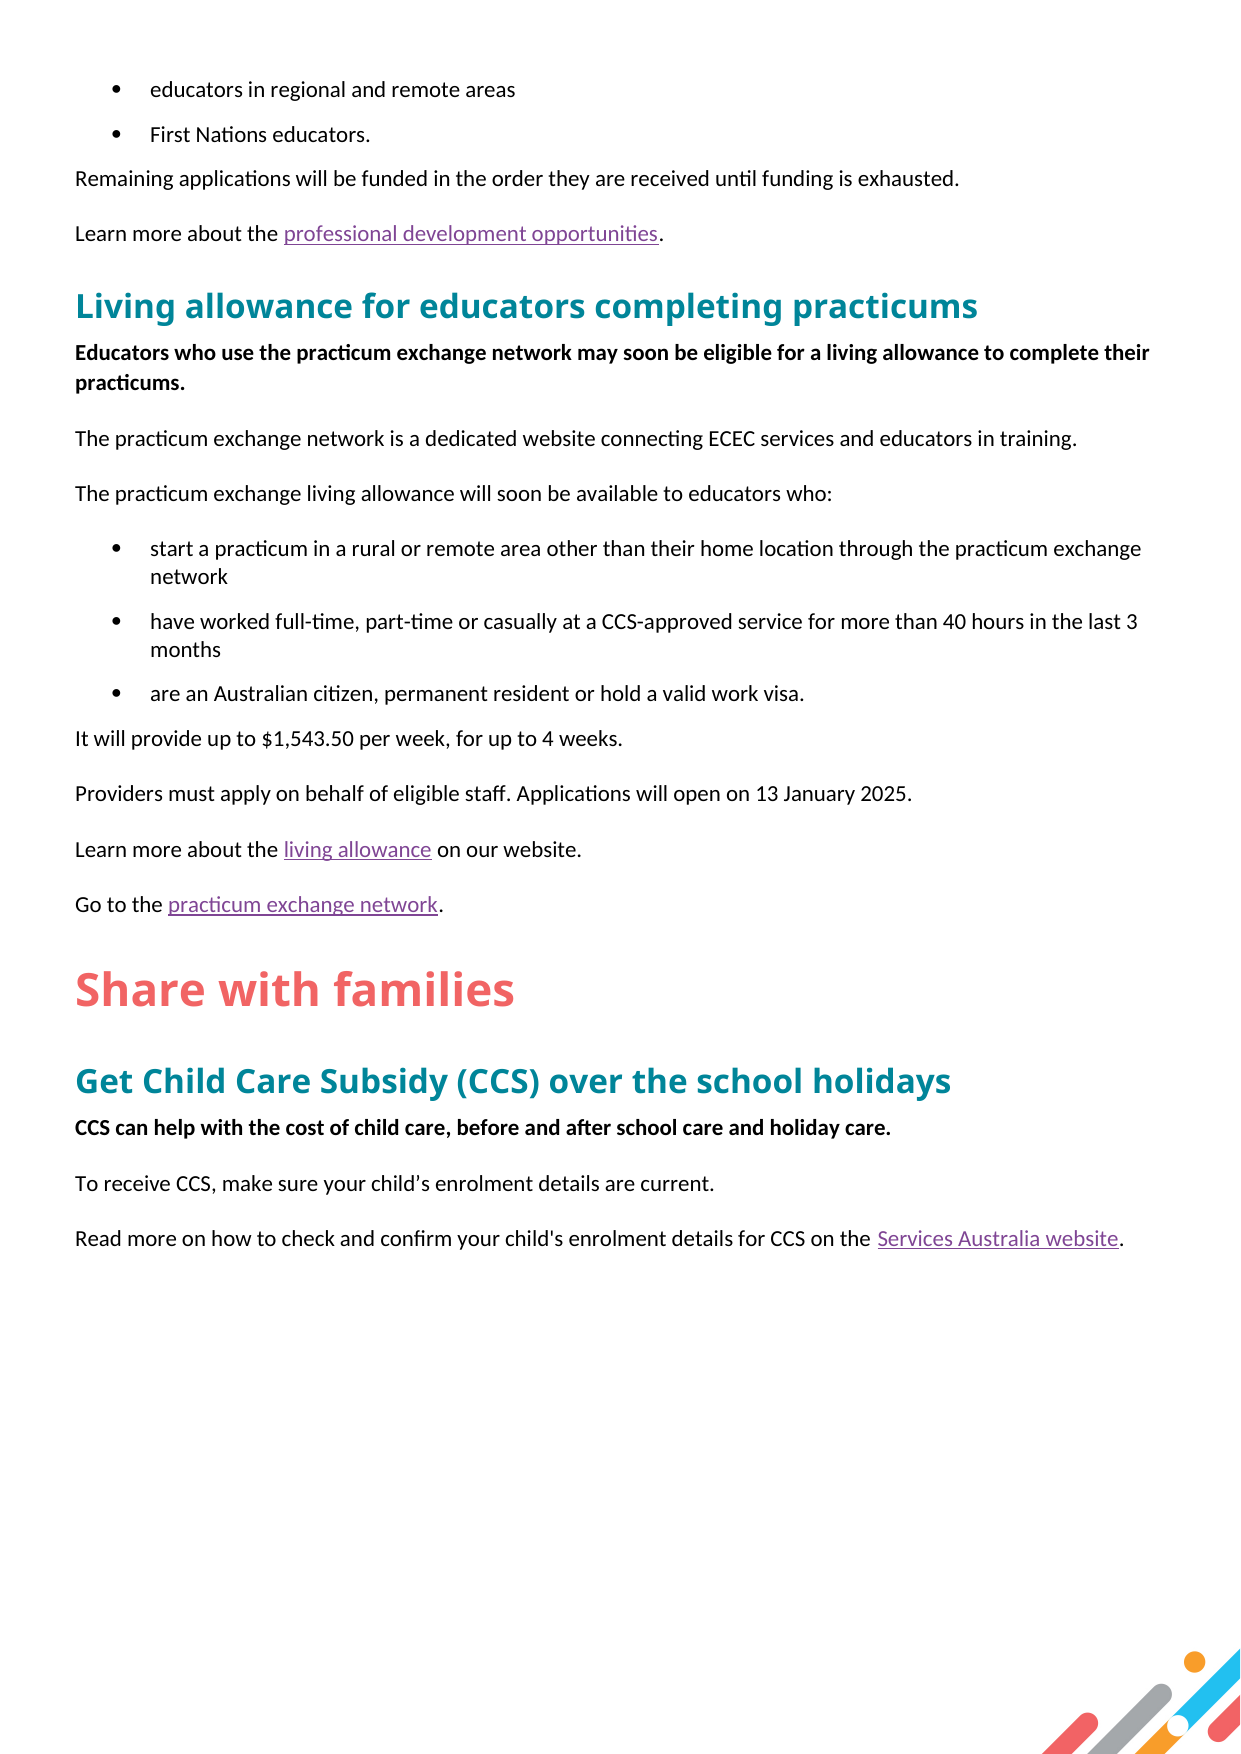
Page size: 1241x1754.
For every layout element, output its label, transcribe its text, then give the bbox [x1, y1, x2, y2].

text Go to the practicum exchange network. [75, 890, 1165, 918]
text To receive CCS, make sure your child’s enrolment details are current. [75, 1169, 1165, 1197]
text The practicum exchange network is a dedicated website connecting ECEC services and educators in training. [75, 424, 1165, 452]
list First Nations educators. [112, 120, 1165, 148]
text Providers must apply on behalf of eligible staff. Applications will open on 13 January 2025. [75, 779, 1165, 807]
text It will provide up to $1,543.50 per week, for up to 4 weeks. [75, 724, 1165, 752]
subtitle Share with families [75, 958, 1165, 1020]
text Read more on how to check and confirm your child's enrolment details for CCS on the Services Australia website. [75, 1224, 1165, 1252]
text Remaining applications will be funded in the order they are received until funding is exhausted. [75, 164, 1165, 192]
list start a practicum in a rural or remote area other than their home location through the practicum exchange network [112, 534, 1165, 590]
text CCS can help with the cost of child care, before and after school care and holiday care. [75, 1113, 1165, 1141]
text Educators who use the practicum exchange network may soon be eligible for a living allowance to complete their practicums. [75, 338, 1165, 397]
subtitle Living allowance for educators completing practicums [75, 283, 1165, 328]
text Learn more about the living allowance on our website. [75, 835, 1165, 863]
subtitle Get Child Care Subsidy (CCS) over the school holidays [75, 1058, 1165, 1104]
text The practicum exchange living allowance will soon be available to educators who: [75, 479, 1165, 507]
text Learn more about the professional development opportunities. [75, 219, 1165, 248]
list educators in regional and remote areas [112, 75, 1165, 103]
picture [1041, 1647, 1241, 1754]
list are an Australian citizen, permanent resident or hold a valid work visa. [112, 679, 1165, 708]
list have worked full-time, part-time or casually at a CCS-approved service for more than 40 hours in the last 3 months [112, 607, 1165, 663]
